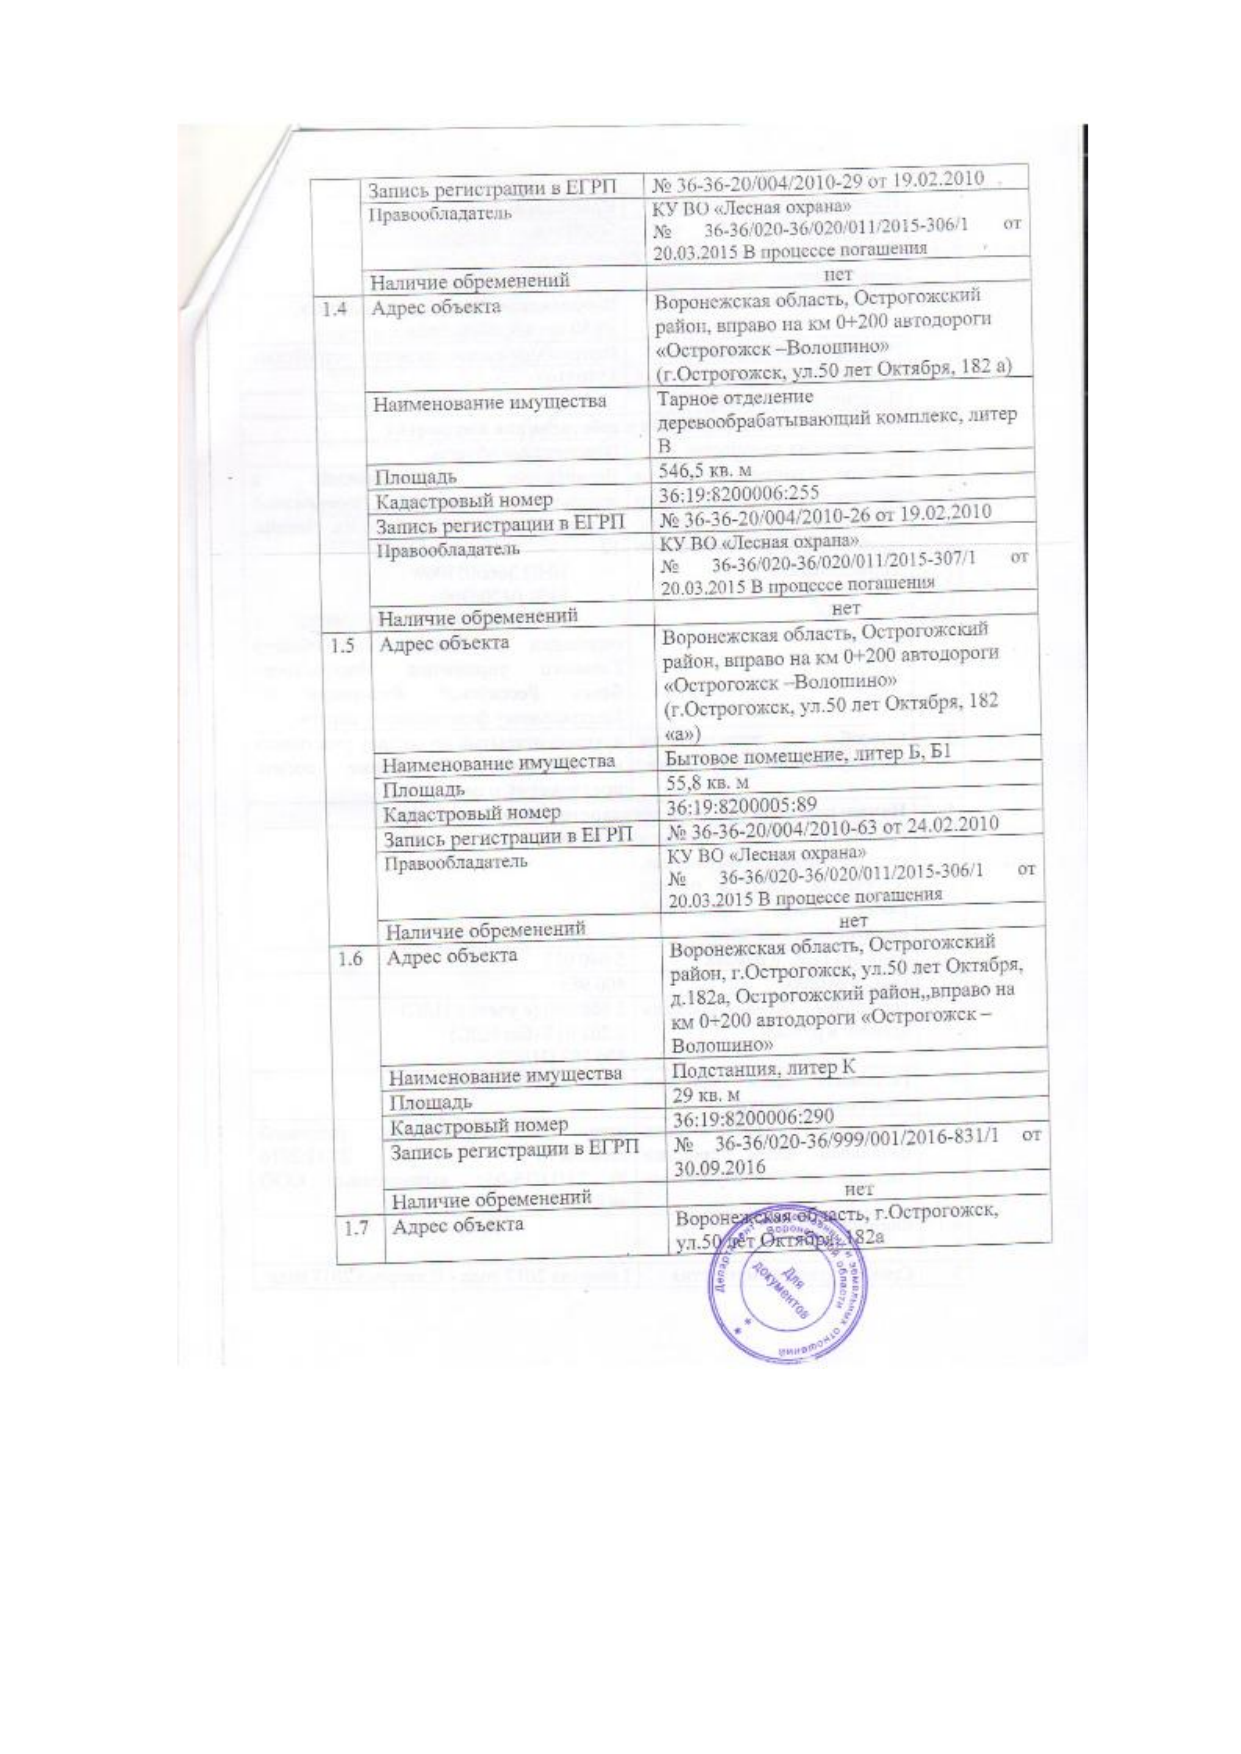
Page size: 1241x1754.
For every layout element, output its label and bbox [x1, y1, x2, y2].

picture [177, 118, 1089, 1369]
